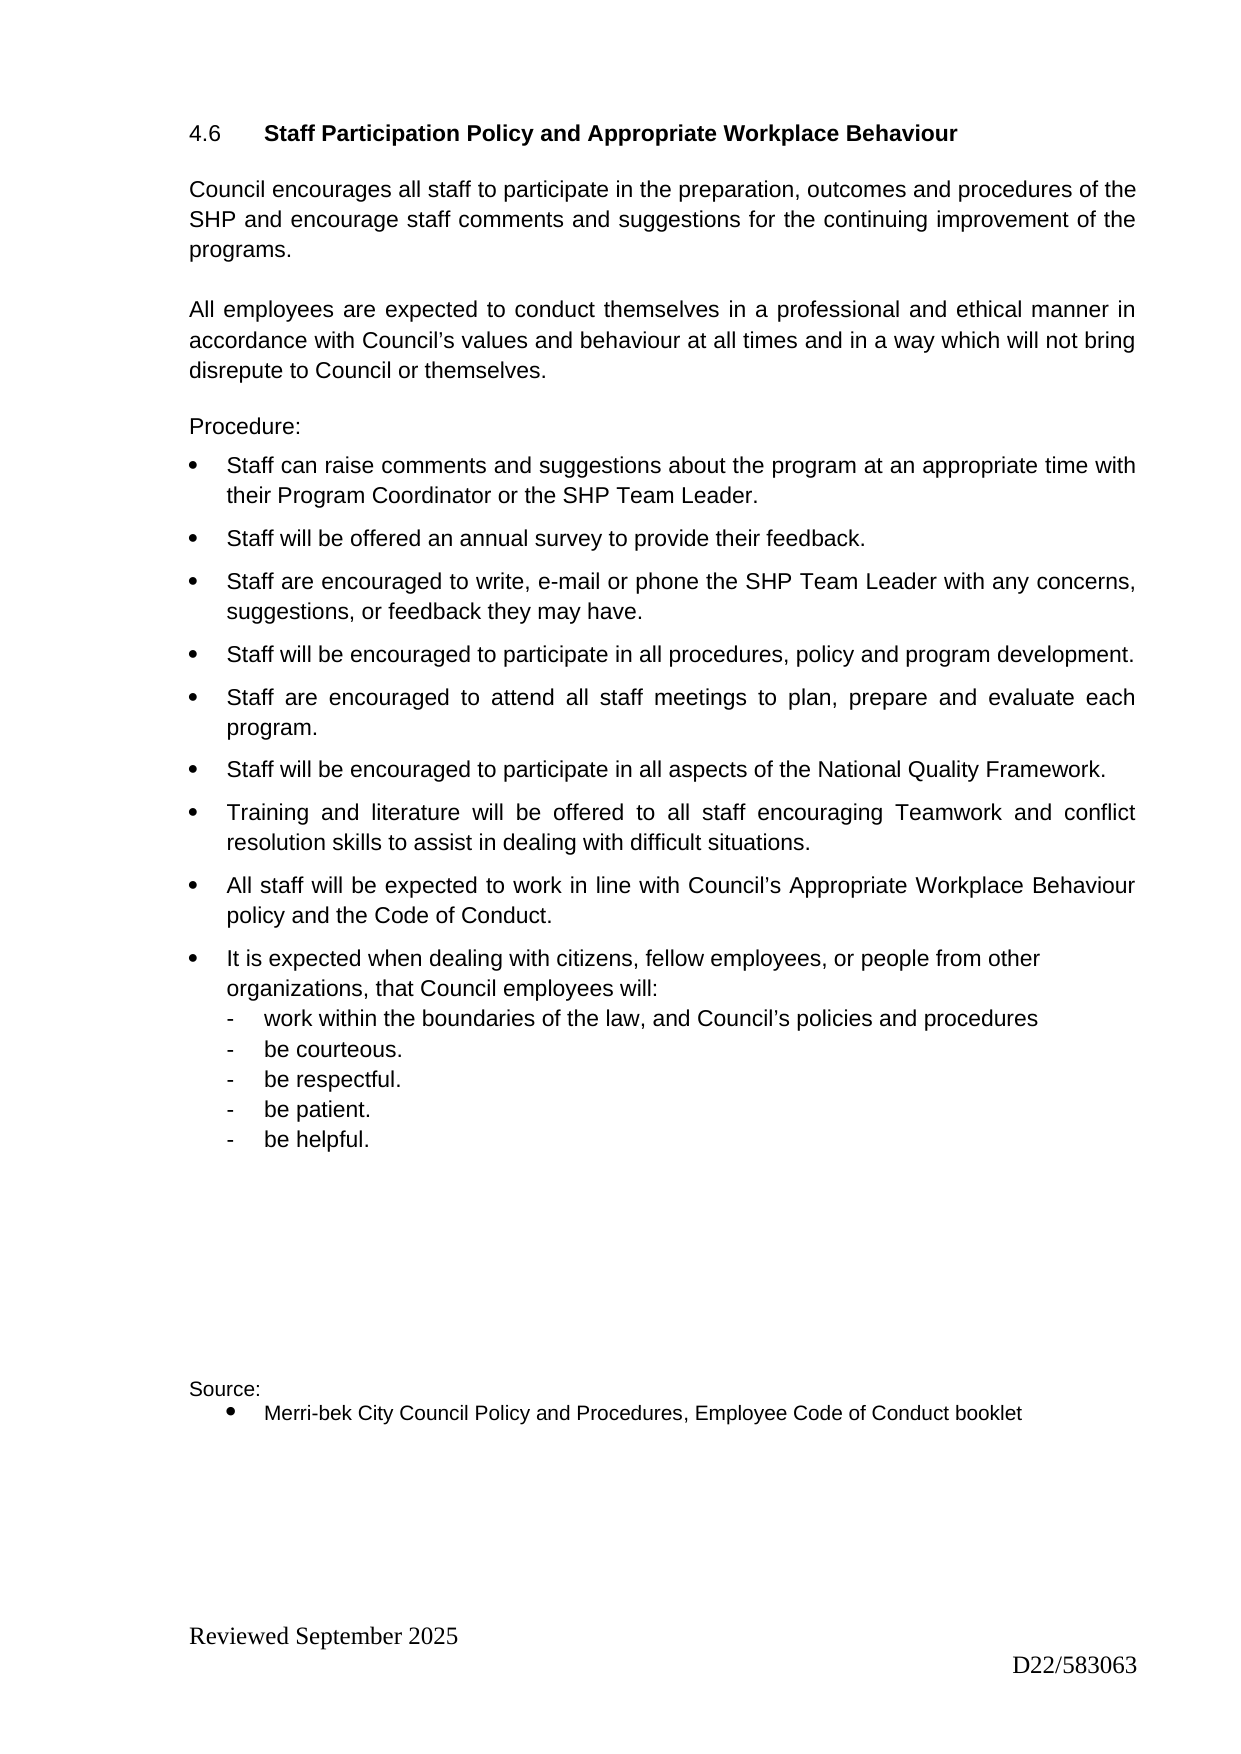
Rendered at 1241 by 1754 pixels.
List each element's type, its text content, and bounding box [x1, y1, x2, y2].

text Council encourages all staff to participate in the preparation, outcomes and procedures of the SHP and encourage staff comments and suggestions for the continuing improvement of the programs. [189, 176, 1137, 262]
subtitle 4.6 Staff Participation Policy and Appropriate Workplace Behaviour [189, 120, 1137, 147]
list It is expected when dealing with citizens, fellow employees, or people from other organizations, that Council employees will: [189, 945, 1137, 1001]
list be helpful. [226, 1126, 1137, 1152]
list work within the boundaries of the law, and Council’s policies and procedures [226, 1005, 1137, 1032]
list Staff can raise comments and suggestions about the program at an appropriate time with their Program Coordinator or the SHP Team Leader. [189, 452, 1137, 509]
list be courteous. [226, 1036, 1137, 1062]
text Procedure: [189, 413, 1137, 440]
list Staff are encouraged to attend all staff meetings to plan, prepare and evaluate each program. [189, 683, 1137, 740]
list Staff will be encouraged to participate in all procedures, policy and program development. [189, 641, 1137, 667]
list Merri-bek City Council Policy and Procedures, Employee Code of Conduct booklet [226, 1401, 1137, 1426]
list All staff will be expected to work in line with Council’s Appropriate Workplace Behaviour policy and the Code of Conduct. [189, 872, 1137, 928]
list be patient. [226, 1096, 1137, 1122]
list Staff are encouraged to write, e-mail or phone the SHP Team Leader with any concerns, suggestions, or feedback they may have. [189, 568, 1137, 624]
list be respectful. [226, 1066, 1137, 1092]
list Training and literature will be offered to all staff encouraging Teamwork and conflict resolution skills to assist in dealing with difficult situations. [189, 799, 1137, 856]
list Staff will be offered an annual survey to provide their feedback. [189, 525, 1137, 551]
text All employees are expected to conduct themselves in a professional and ethical manner in accordance with Council’s values and behaviour at all times and in a way which will not bring disrepute to Council or themselves. [189, 296, 1137, 383]
text Source: [189, 1377, 1137, 1401]
list Staff will be encouraged to participate in all aspects of the National Quality Framework. [189, 756, 1137, 783]
